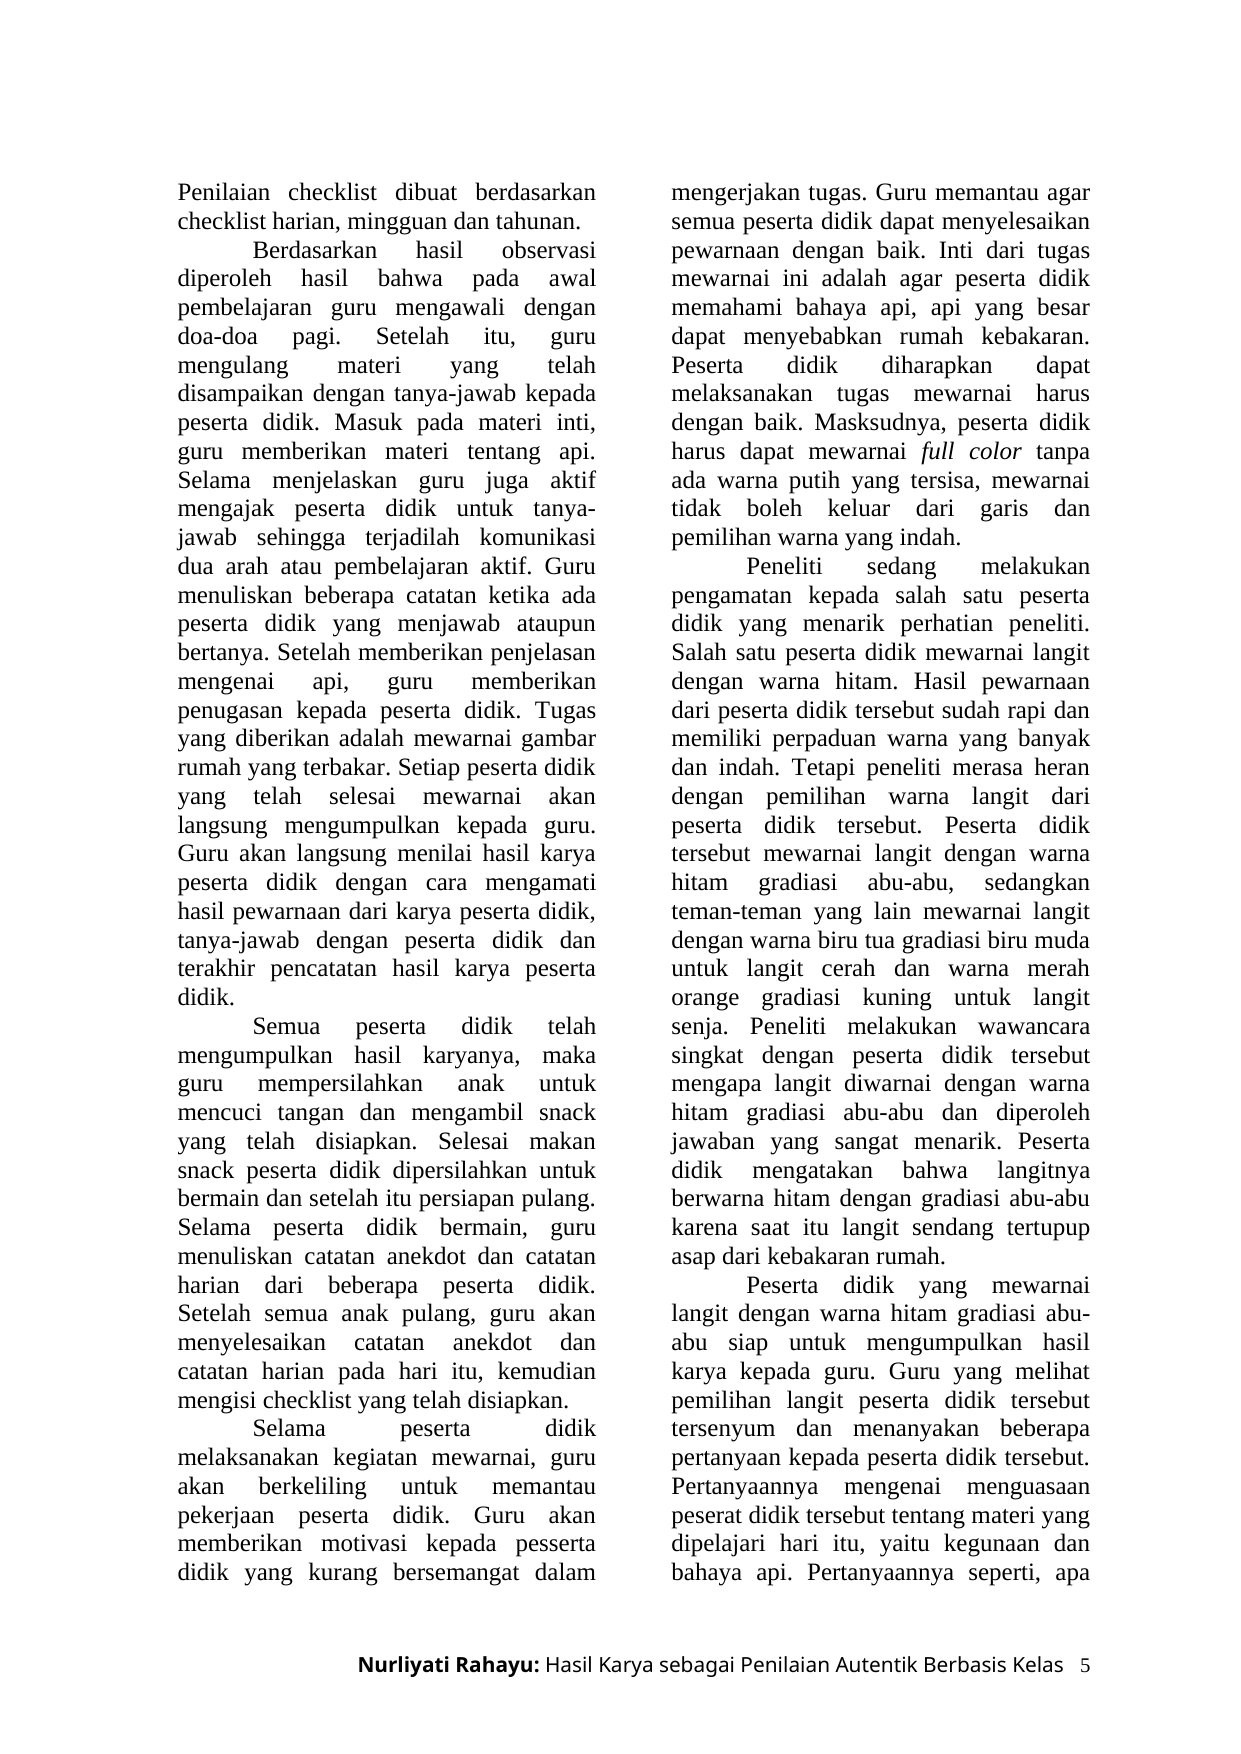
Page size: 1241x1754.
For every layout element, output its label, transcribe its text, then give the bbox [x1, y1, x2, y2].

text Selama peserta didik melaksanakan kegiatan mewarnai, guru akan berkeliling untuk memantau pekerjaan peserta didik. Guru akan memberikan motivasi kepada pesserta didik yang kurang bersemangat dalam mengerjakan tugas. Guru memantau agar semua peserta didik dapat menyelesaikan pewarnaan dengan baik. Inti dari tugas mewarnai ini adalah agar peserta didik memahami bahaya api, api yang besar dapat menyebabkan rumah kebakaran. Peserta didik diharapkan dapat melaksanakan tugas mewarnai harus dengan baik. Masksudnya, peserta didik harus dapat mewarnai full color tanpa ada warna putih yang tersisa, mewarnai tidak boleh keluar dari garis dan pemilihan warna yang indah. [177, 1413, 596, 1586]
text Peneliti sedang melakukan pengamatan kepada salah satu peserta didik yang menarik perhatian peneliti. Salah satu peserta didik mewarnai langit dengan warna hitam. Hasil pewarnaan dari peserta didik tersebut sudah rapi dan memiliki perpaduan warna yang banyak dan indah. Tetapi peneliti merasa heran dengan pemilihan warna langit dari peserta didik tersebut. Peserta didik tersebut mewarnai langit dengan warna hitam gradiasi abu-abu, sedangkan teman-teman yang lain mewarnai langit dengan warna biru tua gradiasi biru muda untuk langit cerah dan warna merah orange gradiasi kuning untuk langit senja. Peneliti melakukan wawancara singkat dengan peserta didik tersebut mengapa langit diwarnai dengan warna hitam gradiasi abu-abu dan diperoleh jawaban yang sangat menarik. Peserta didik mengatakan bahwa langitnya berwarna hitam dengan gradiasi abu-abu karena saat itu langit sendang tertupup asap dari kebakaran rumah. [671, 551, 1090, 1270]
text Semua peserta didik telah mengumpulkan hasil karyanya, maka guru mempersilahkan anak untuk mencuci tangan dan mengambil snack yang telah disiapkan. Selesai makan snack peserta didik dipersilahkan untuk bermain dan setelah itu persiapan pulang. Selama peserta didik bermain, guru menuliskan catatan anekdot dan catatan harian dari beberapa peserta didik. Setelah semua anak pulang, guru akan menyelesaikan catatan anekdot dan catatan harian pada hari itu, kemudian mengisi checklist yang telah disiapkan. [177, 1011, 596, 1413]
text Selama peserta didik melaksanakan kegiatan mewarnai, guru akan berkeliling untuk memantau pekerjaan peserta didik. Guru akan memberikan motivasi kepada pesserta didik yang kurang bersemangat dalam mengerjakan tugas. Guru memantau agar semua peserta didik dapat menyelesaikan pewarnaan dengan baik. Inti dari tugas mewarnai ini adalah agar peserta didik memahami bahaya api, api yang besar dapat menyebabkan rumah kebakaran. Peserta didik diharapkan dapat melaksanakan tugas mewarnai harus dengan baik. Masksudnya, peserta didik harus dapat mewarnai full color tanpa ada warna putih yang tersisa, mewarnai tidak boleh keluar dari garis dan pemilihan warna yang indah. [671, 177, 1090, 551]
text Berdasarkan hasil observasi diperoleh hasil bahwa pada awal pembelajaran guru mengawali dengan doa-doa pagi. Setelah itu, guru mengulang materi yang telah disampaikan dengan tanya-jawab kepada peserta didik. Masuk pada materi inti, guru memberikan materi tentang api. Selama menjelaskan guru juga aktif mengajak peserta didik untuk tanya-jawab sehingga terjadilah komunikasi dua arah atau pembelajaran aktif. Guru menuliskan beberapa catatan ketika ada peserta didik yang menjawab ataupun bertanya. Setelah memberikan penjelasan mengenai api, guru memberikan penugasan kepada peserta didik. Tugas yang diberikan adalah mewarnai gambar rumah yang terbakar. Setiap peserta didik yang telah selesai mewarnai akan langsung mengumpulkan kepada guru. Guru akan langsung menilai hasil karya peserta didik dengan cara mengamati hasil pewarnaan dari karya peserta didik, tanya-jawab dengan peserta didik dan terakhir pencatatan hasil karya peserta didik. [177, 235, 596, 1011]
